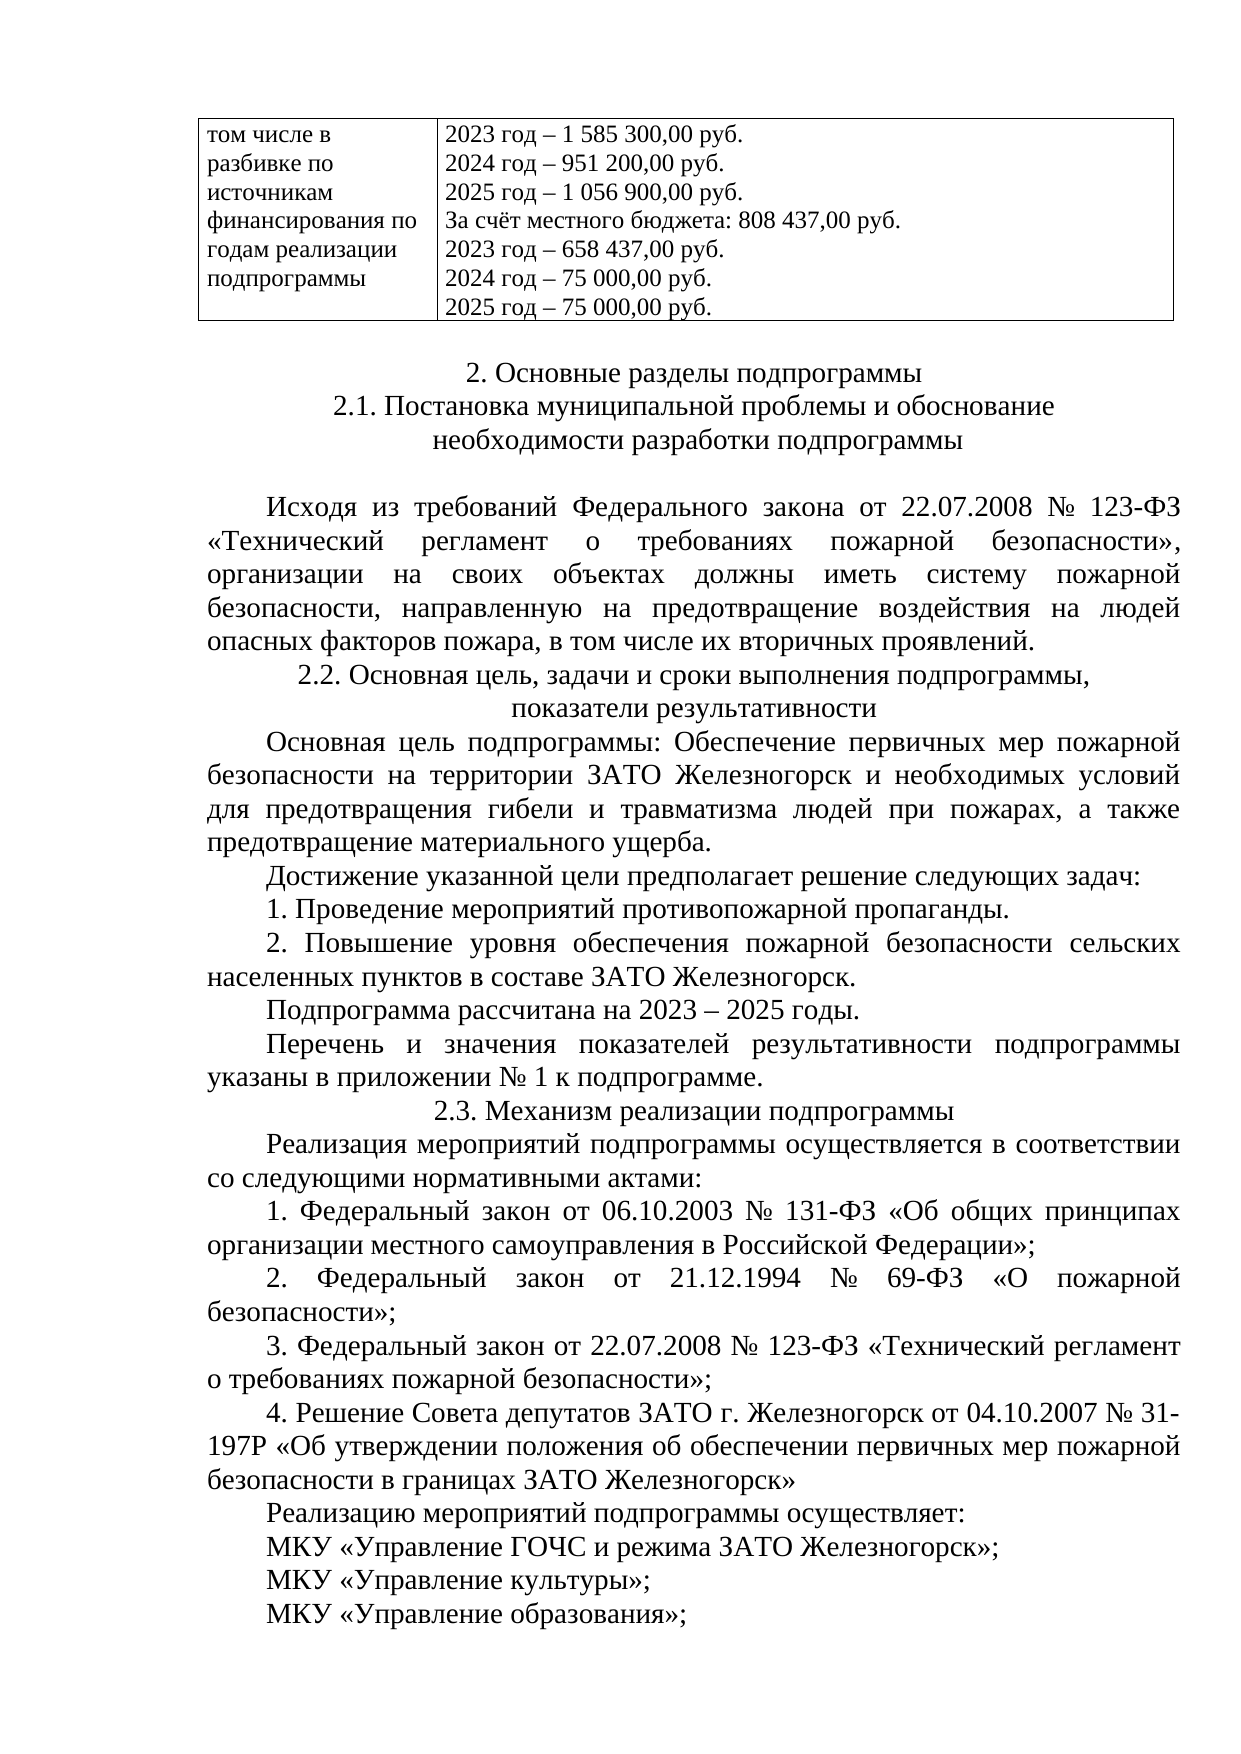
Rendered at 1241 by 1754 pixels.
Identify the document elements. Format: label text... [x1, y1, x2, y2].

text Перечень и значения показателей результативности подпрограммы указаны в приложении № 1 к подпрограмме. [207, 1026, 1181, 1093]
text МКУ «Управление ГОЧС и режима ЗАТО Железногорск»; [207, 1529, 1181, 1562]
text 1. Федеральный закон от 06.10.2003 № 131-ФЗ «Об общих принципах организации местного самоуправления в Российской Федерации»; [207, 1193, 1181, 1261]
text необходимости разработки подпрограммы [207, 422, 1181, 456]
text 2. Повышение уровня обеспечения пожарной безопасности сельских населенных пунктов в составе ЗАТО Железногорск. [207, 925, 1181, 992]
text показатели результативности [207, 690, 1181, 724]
text Основная цель подпрограммы: Обеспечение первичных мер пожарной безопасности на территории ЗАТО Железногорск и необходимых условий для предотвращения гибели и травматизма людей при пожарах, а также предотвращение материального ущерба. [207, 724, 1181, 858]
text 2.2. Основная цель, задачи и сроки выполнения подпрограммы, [207, 657, 1181, 690]
text Реализацию мероприятий подпрограммы осуществляет: [207, 1495, 1181, 1529]
text 2. Основные разделы подпрограммы [207, 355, 1181, 388]
text Подпрограмма рассчитана на 2023 – 2025 годы. [207, 992, 1181, 1026]
text 3. Федеральный закон от 22.07.2008 № 123-ФЗ «Технический регламент о требованиях пожарной безопасности»; [207, 1328, 1181, 1395]
text Реализация мероприятий подпрограммы осуществляется в соответствии со следующими нормативными актами: [207, 1126, 1181, 1193]
text Исходя из требований Федерального закона от 22.07.2008 № 123-ФЗ «Технический регламент о требованиях пожарной безопасности», организации на своих объектах должны иметь систему пожарной безопасности, направленную на предотвращение воздействия на людей опасных факторов пожара, в том числе их вторичных проявлений. [207, 489, 1181, 657]
text МКУ «Управление культуры»; [207, 1562, 1181, 1596]
text 2. Федеральный закон от 21.12.1994 № 69-ФЗ «О пожарной безопасности»; [207, 1261, 1181, 1328]
table_cell Информация по ресурсному обеспечению подпрограммы, в том числе в разбивке по источникам финансирования по годам реализации подпрограммы [199, 119, 437, 320]
text 2.1. Постановка муниципальной проблемы и обоснование [207, 388, 1181, 422]
text Достижение указанной цели предполагает решение следующих задач: [207, 858, 1181, 892]
text 1. Проведение мероприятий противопожарной пропаганды. [207, 892, 1181, 925]
text 4. Решение Совета депутатов ЗАТО г. Железногорск от 04.10.2007 № 31-197Р «Об утверждении положения об обеспечении первичных мер пожарной безопасности в границах ЗАТО Железногорск» [207, 1395, 1181, 1495]
text 2.3. Механизм реализации подпрограммы [207, 1093, 1181, 1126]
text МКУ «Управление образования»; [207, 1596, 1181, 1629]
